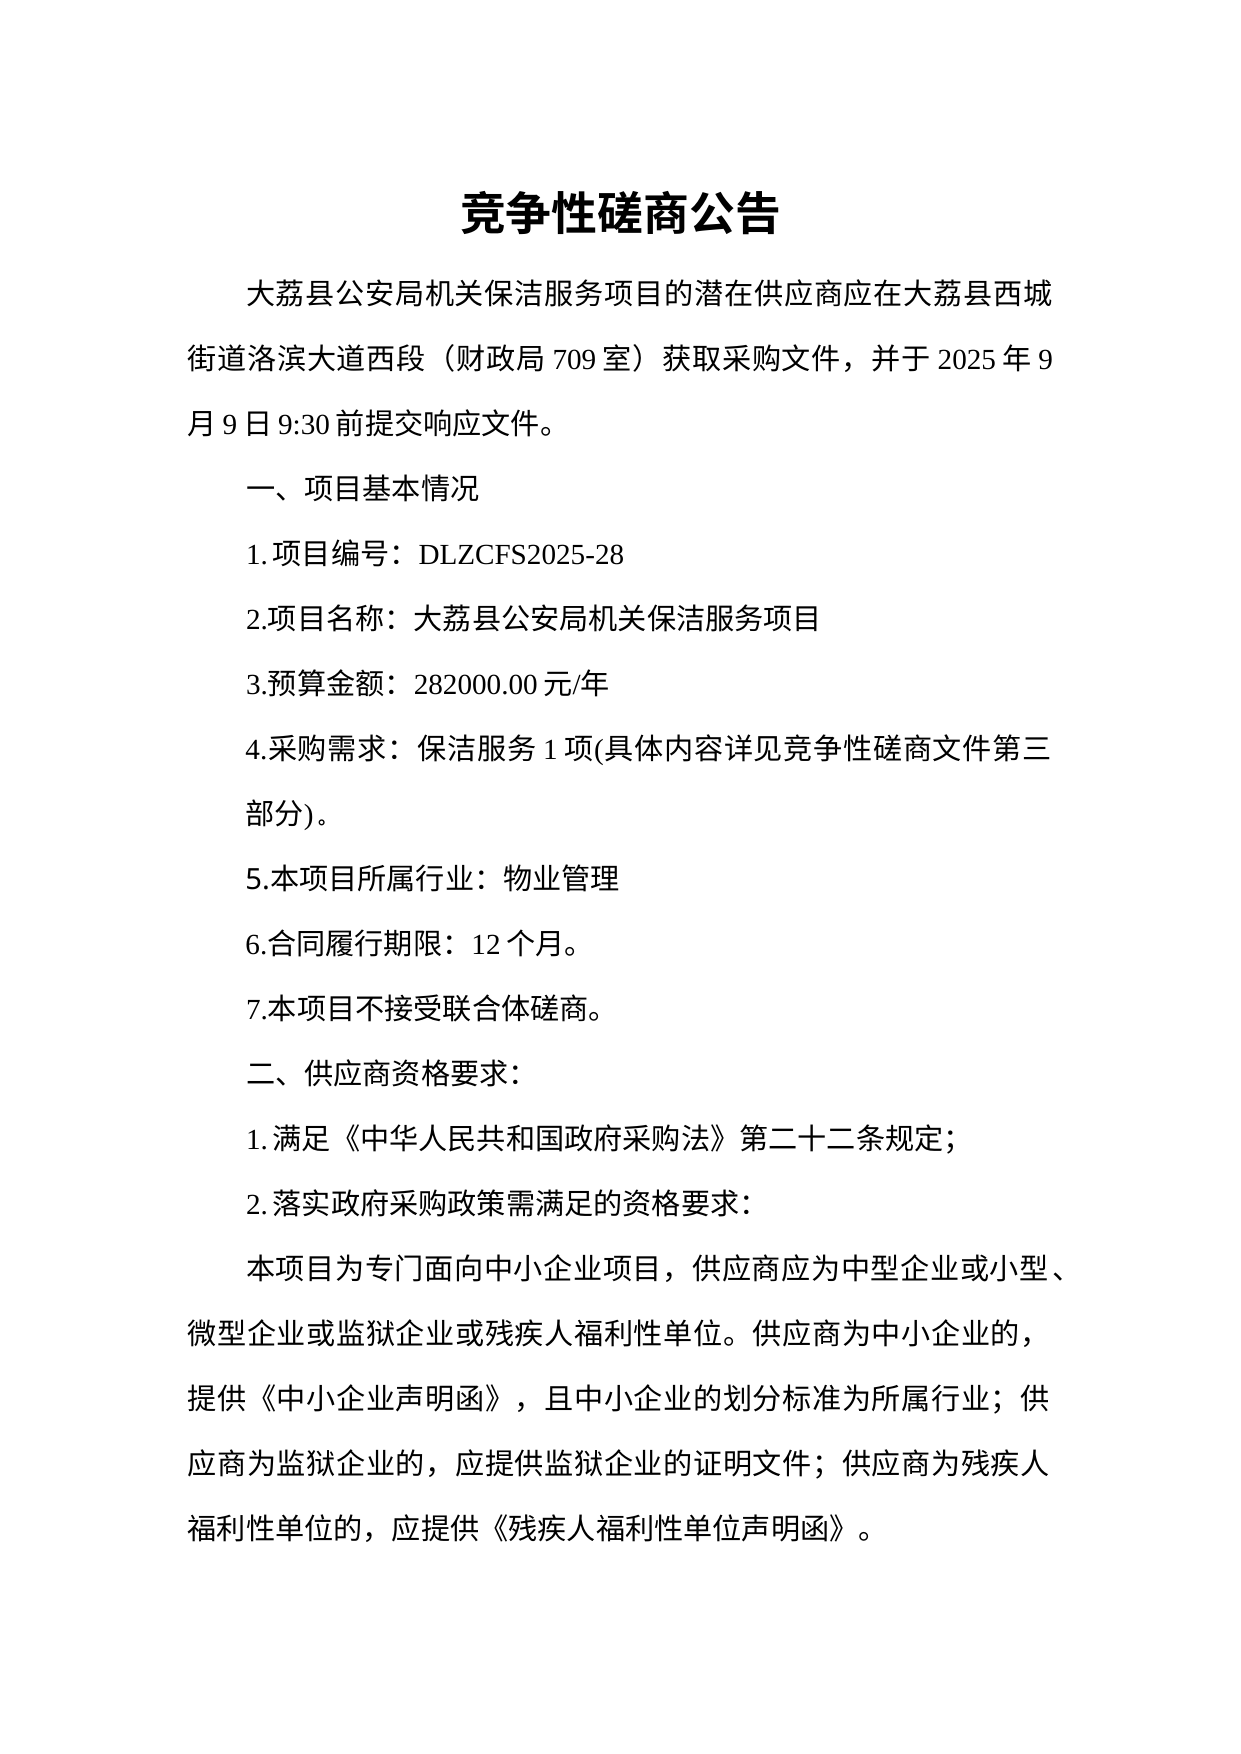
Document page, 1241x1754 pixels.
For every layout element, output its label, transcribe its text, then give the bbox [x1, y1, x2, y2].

text 7.本项目不接受联合体磋商。 [187, 974, 1053, 1039]
text 3.预算金额：282000.00元/年 [187, 649, 1053, 714]
text 一、项目基本情况 [187, 454, 1053, 519]
text 2. 落实政府采购政策需满足的资格要求： [187, 1169, 1053, 1234]
text 5.本项目所属行业：物业管理 [245, 844, 1053, 909]
text 2.项目名称：大荔县公安局机关保洁服务项目 [187, 584, 1053, 649]
text 二、供应商资格要求： [187, 1039, 1053, 1104]
text 本项目为专门面向中小企业项目，供应商应为中型企业或小型、微型企业或监狱企业或残疾人福利性单位。供应商为中小企业的，提供《中小企业声明函》，且中小企业的划分标准为所属行业；供应商为监狱企业的，应提供监狱企业的证明文件；供应商为残疾人福利性单位的，应提供《残疾人福利性单位声明函》。 [187, 1234, 1053, 1559]
text 竞争性磋商公告 [187, 162, 1053, 259]
text 4.采购需求：保洁服务1项(具体内容详见竞争性磋商文件第三部分) 。 [245, 714, 1053, 844]
text 大荔县公安局机关保洁服务项目的潜在供应商应在大荔县西城街道洛滨大道西段（财政局709室）获取采购文件，并于2025年9月9日9:30前提交响应文件。 [187, 259, 1053, 454]
text 1. 满足《中华人民共和国政府采购法》第二十二条规定； [187, 1104, 1053, 1169]
text 6.合同履行期限：12个月。 [245, 909, 1053, 974]
text 1. 项目编号：DLZCFS2025-28 [187, 519, 1053, 584]
